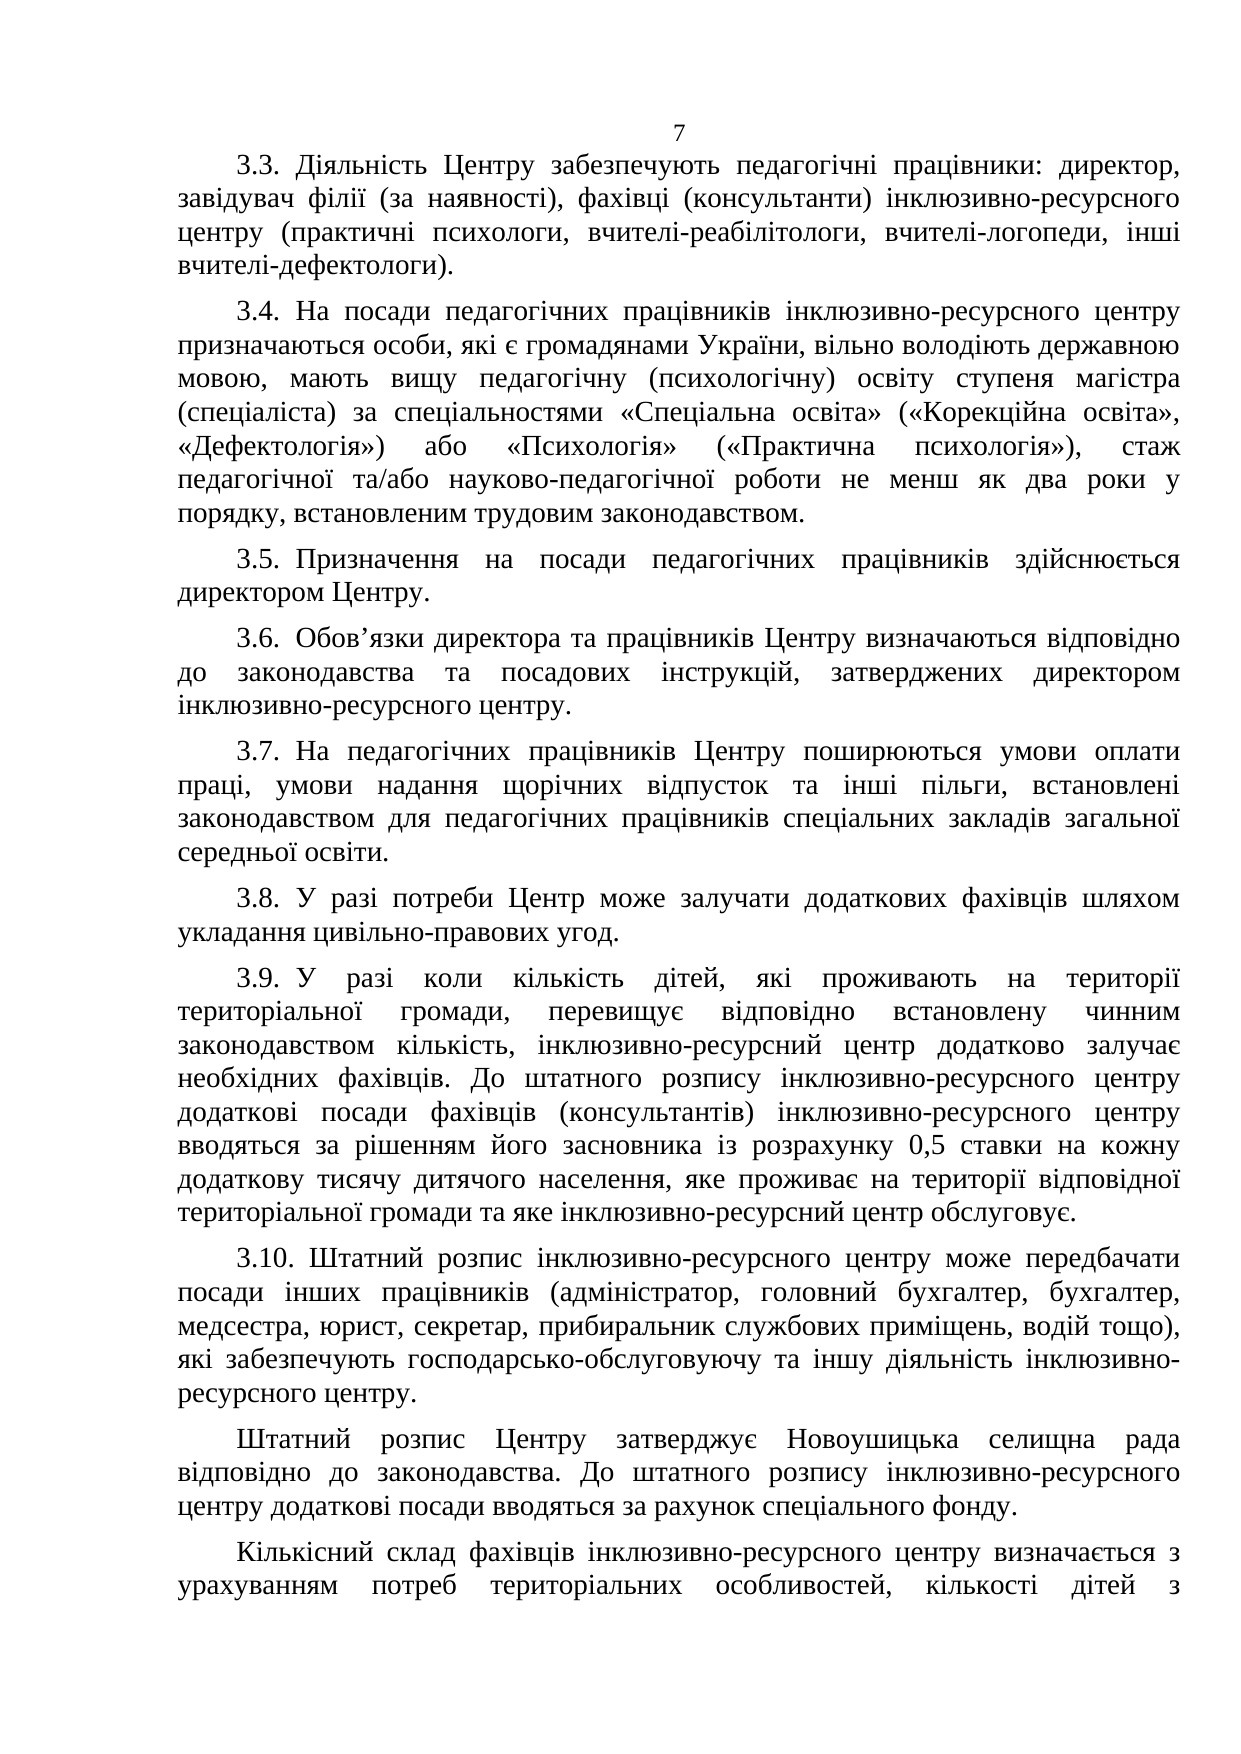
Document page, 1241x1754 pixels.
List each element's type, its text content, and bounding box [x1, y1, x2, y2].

text 3.4. На посади педагогічних працівників інклюзивно-ресурсного центру призначаються особи, які є громадянами України, вільно володіють державною мовою, мають вищу педагогічну (психологічну) освіту ступеня магістра (спеціаліста) за спеціальностями «Спеціальна освіта» («Корекційна освіта», «Дефектологія») або «Психологія» («Практична психологія»), стаж педагогічної та/або науково-педагогічної роботи не менш як два роки у порядку, встановленим трудовим законодавством. [177, 293, 1181, 528]
text 3.3. Діяльність Центру забезпечують педагогічні працівники: директор, завідувач філії (за наявності), фахівці (консультанти) інклюзивно-ресурсного центру (практичні психологи, вчителі-реабілітологи, вчителі-логопеди, інші вчителі-дефектологи). [177, 147, 1181, 281]
text 3.5. Призначення на посади педагогічних працівників здійснюється директором Центру. [177, 541, 1181, 608]
text 3.7. На педагогічних працівників Центру поширюються умови оплати праці, умови надання щорічних відпусток та інші пільги, встановлені законодавством для педагогічних працівників спеціальних закладів загальної середньої освіти. [177, 733, 1181, 868]
text 3.10. Штатний розпис інклюзивно-ресурсного центру може передбачати посади інших працівників (адміністратор, головний бухгалтер, бухгалтер, медсестра, юрист, секретар, прибиральник службових приміщень, водій тощо), які забезпечують господарсько-обслуговуючу та іншу діяльність інклюзивно-ресурсного центру. [177, 1241, 1181, 1408]
text Штатний розпис Центру затверджує Новоушицька селищна рада відповідно до законодавства. До штатного розпису інклюзивно-ресурсного центру додаткові посади вводяться за рахунок спеціального фонду. [177, 1421, 1181, 1521]
text 3.6. Обов’язки директора та працівників Центру визначаються відповідно до законодавства та посадових інструкцій, затверджених директором інклюзивно-ресурсного центру. [177, 620, 1181, 721]
text 3.9. У разі коли кількість дітей, які проживають на території територіальної громади, перевищує відповідно встановлену чинним законодавством кількість, інклюзивно-ресурсний центр додатково залучає необхідних фахівців. До штатного розпису інклюзивно-ресурсного центру додаткові посади фахівців (консультантів) інклюзивно-ресурсного центру вводяться за рішенням його засновника із розрахунку 0,5 ставки на кожну додаткову тисячу дитячого населення, яке проживає на території відповідної територіальної громади та яке інклюзивно-ресурсний центр обслуговує. [177, 960, 1181, 1228]
text 3.8. У разі потреби Центр може залучати додаткових фахівців шляхом укладання цивільно-правових угод. [177, 880, 1181, 947]
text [177, 1534, 1181, 1601]
